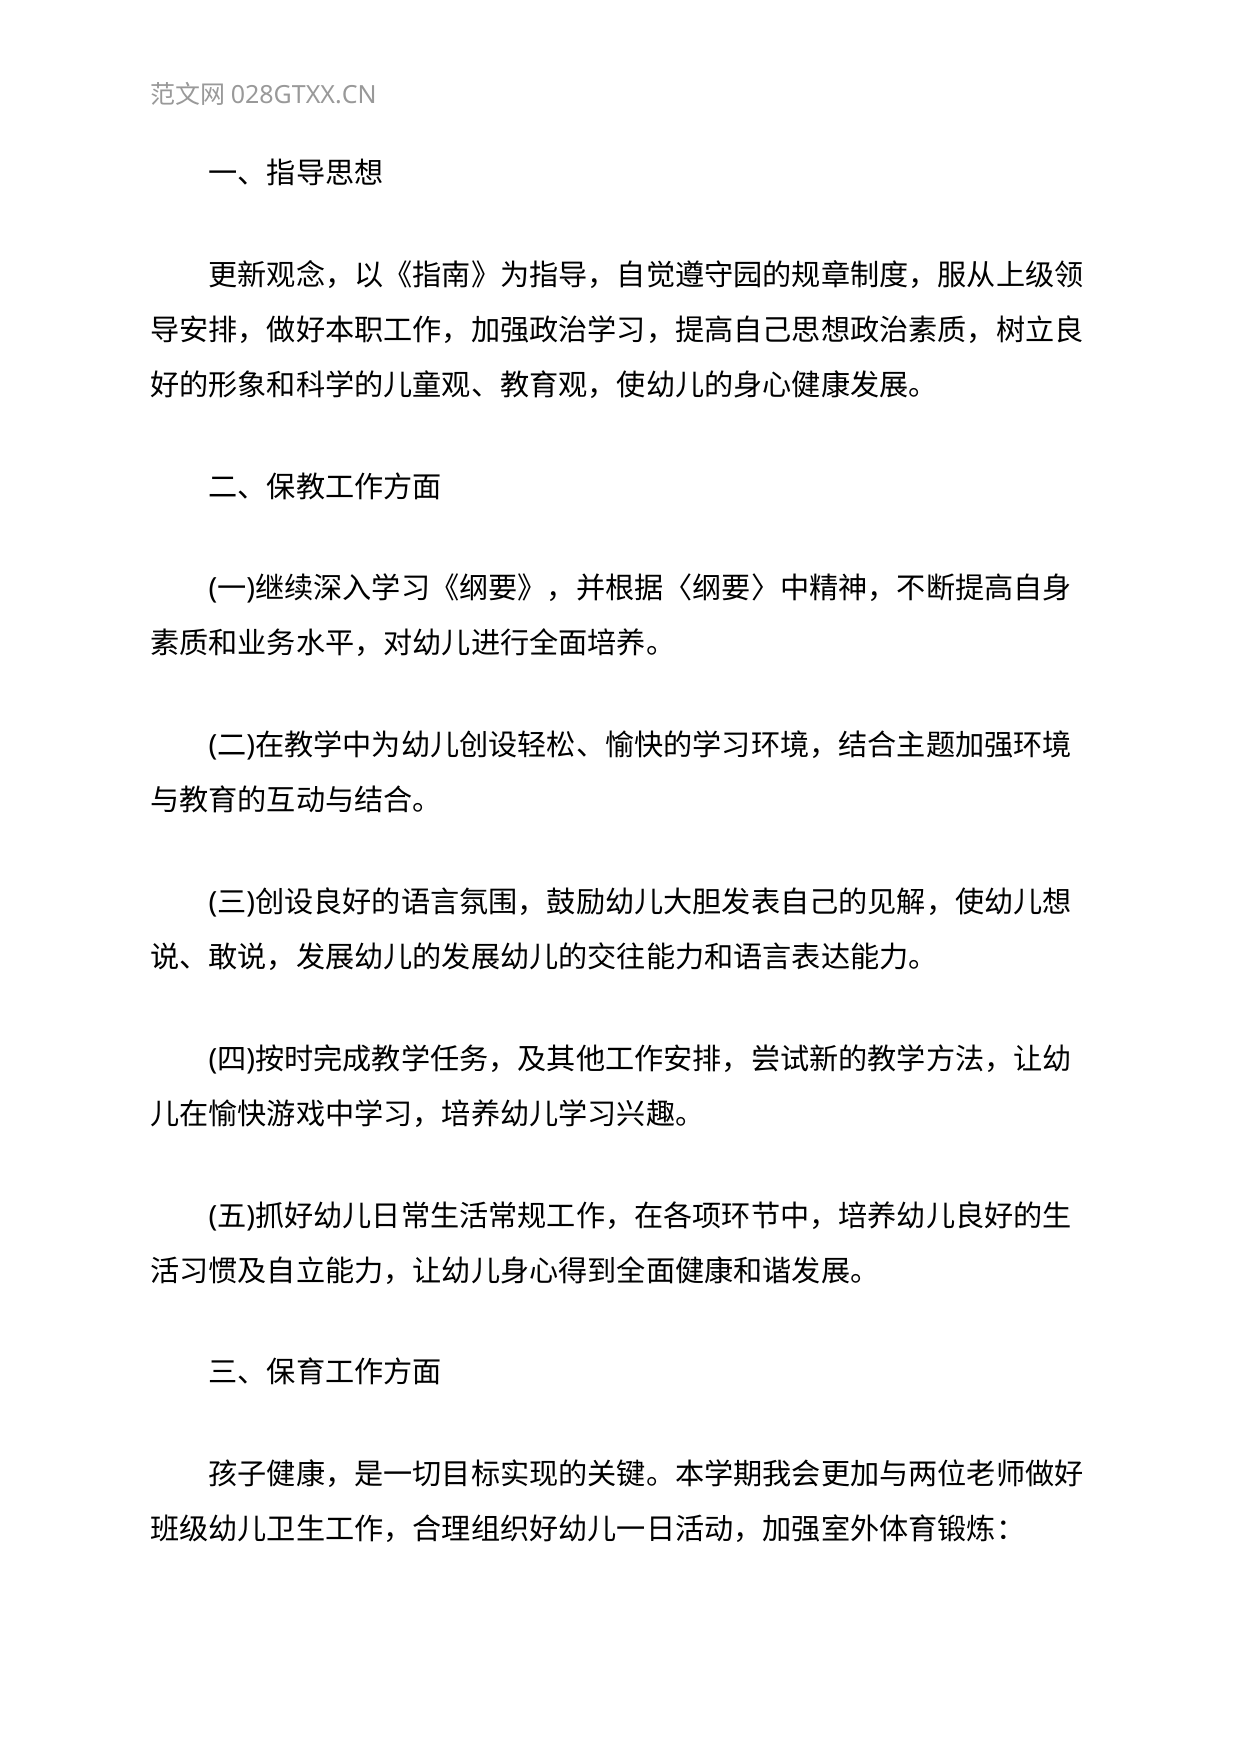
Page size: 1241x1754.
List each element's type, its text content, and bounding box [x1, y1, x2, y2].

text (一)继续深入学习《纲要》，并根据〈纲要〉中精神，不断提高自身素质和业务水平，对幼儿进行全面培养。 [150, 565, 1090, 662]
text (二)在教学中为幼儿创设轻松、愉快的学习环境，结合主题加强环境与教育的互动与结合。 [150, 722, 1090, 819]
text (五)抓好幼儿日常生活常规工作，在各项环节中，培养幼儿良好的生活习惯及自立能力，让幼儿身心得到全面健康和谐发展。 [150, 1192, 1090, 1289]
text (四)按时完成教学任务，及其他工作安排，尝试新的教学方法，让幼儿在愉快游戏中学习，培养幼儿学习兴趣。 [150, 1035, 1090, 1133]
text (三)创设良好的语言氛围，鼓励幼儿大胆发表自己的见解，使幼儿想说、敢说，发展幼儿的发展幼儿的交往能力和语言表达能力。 [150, 879, 1090, 976]
text 孩子健康，是一切目标实现的关键。本学期我会更加与两位老师做好班级幼儿卫生工作，合理组织好幼儿一日活动，加强室外体育锻炼： [150, 1451, 1090, 1548]
text 二、保教工作方面 [150, 463, 1090, 506]
text 三、保育工作方面 [150, 1349, 1090, 1391]
text 一、指导思想 [150, 150, 1090, 192]
text 更新观念，以《指南》为指导，自觉遵守园的规章制度，服从上级领导安排，做好本职工作，加强政治学习，提高自己思想政治素质，树立良好的形象和科学的儿童观、教育观，使幼儿的身心健康发展。 [150, 252, 1090, 404]
